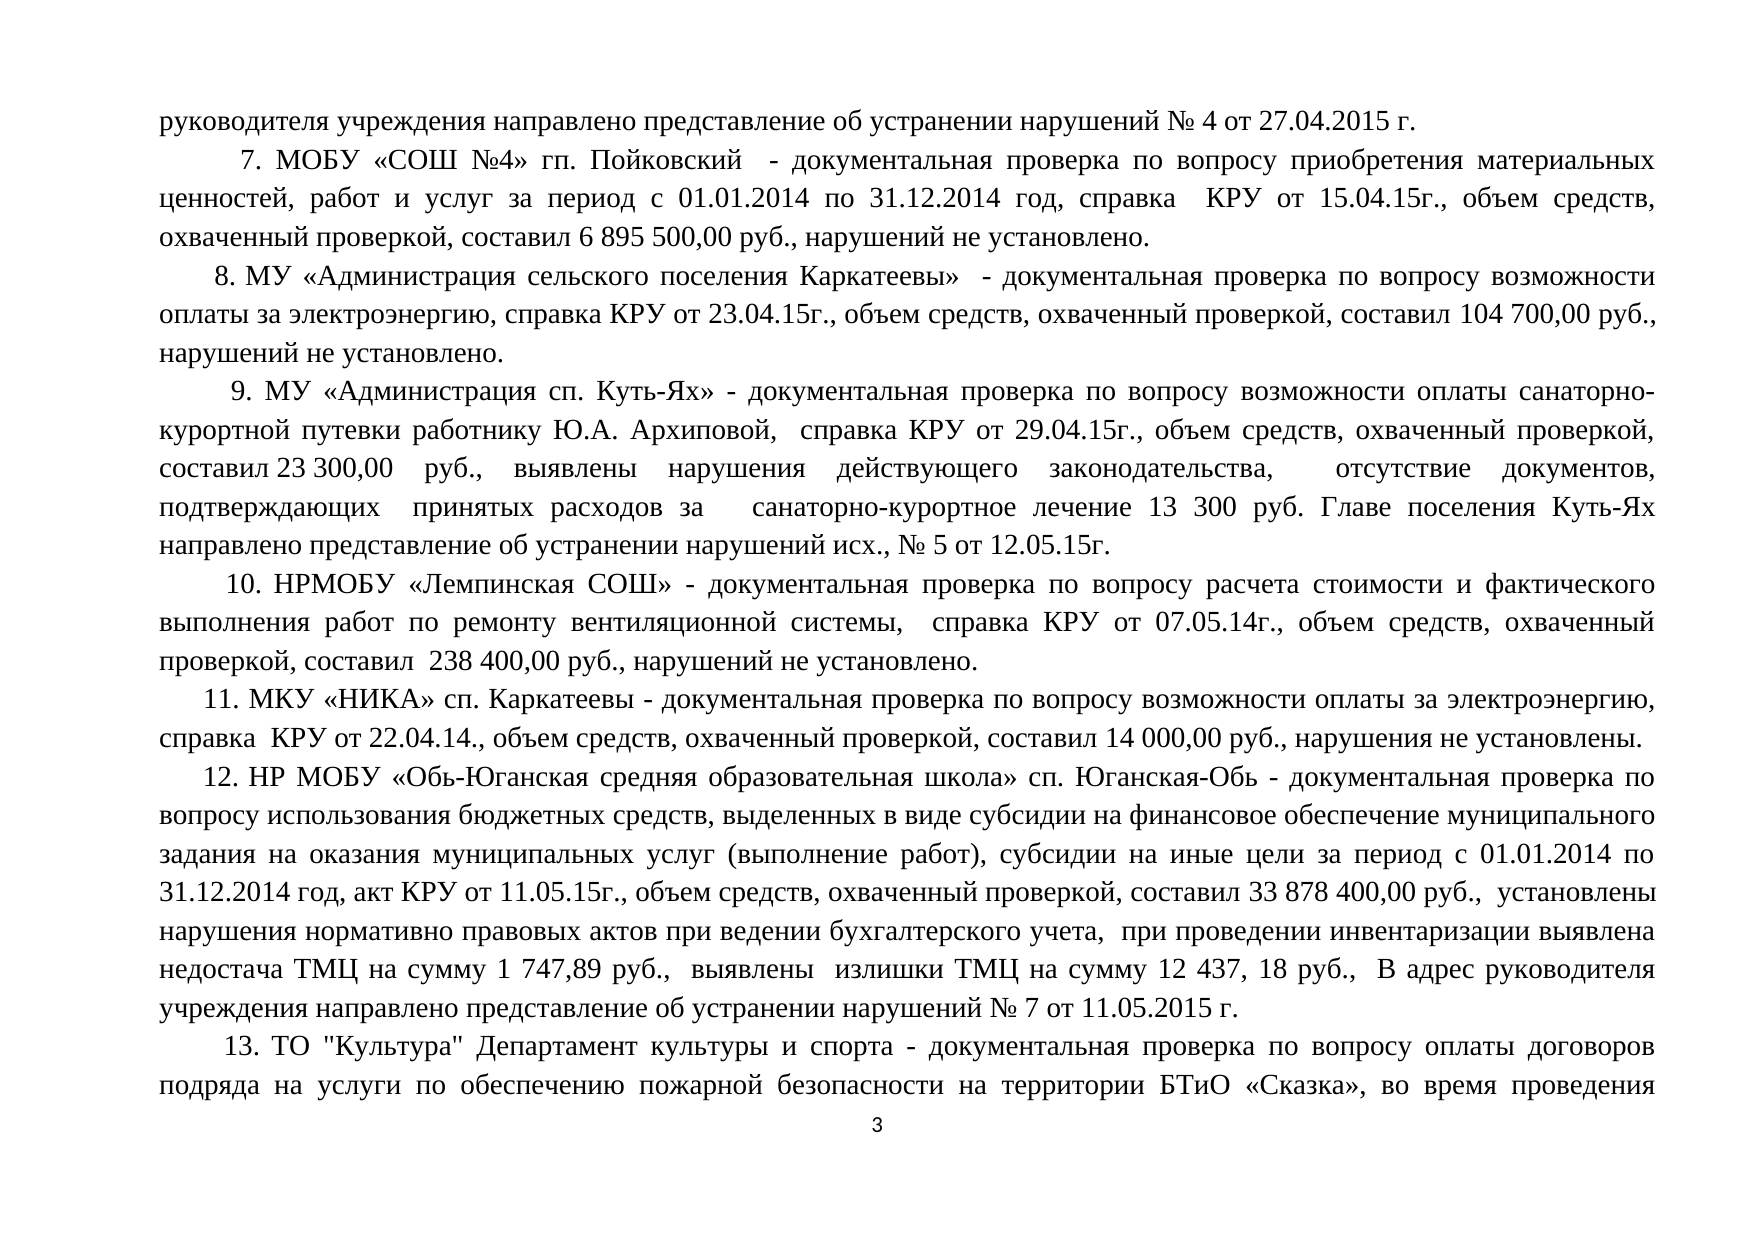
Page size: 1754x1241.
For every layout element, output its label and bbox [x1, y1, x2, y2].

table_header [148, 104, 1668, 1101]
